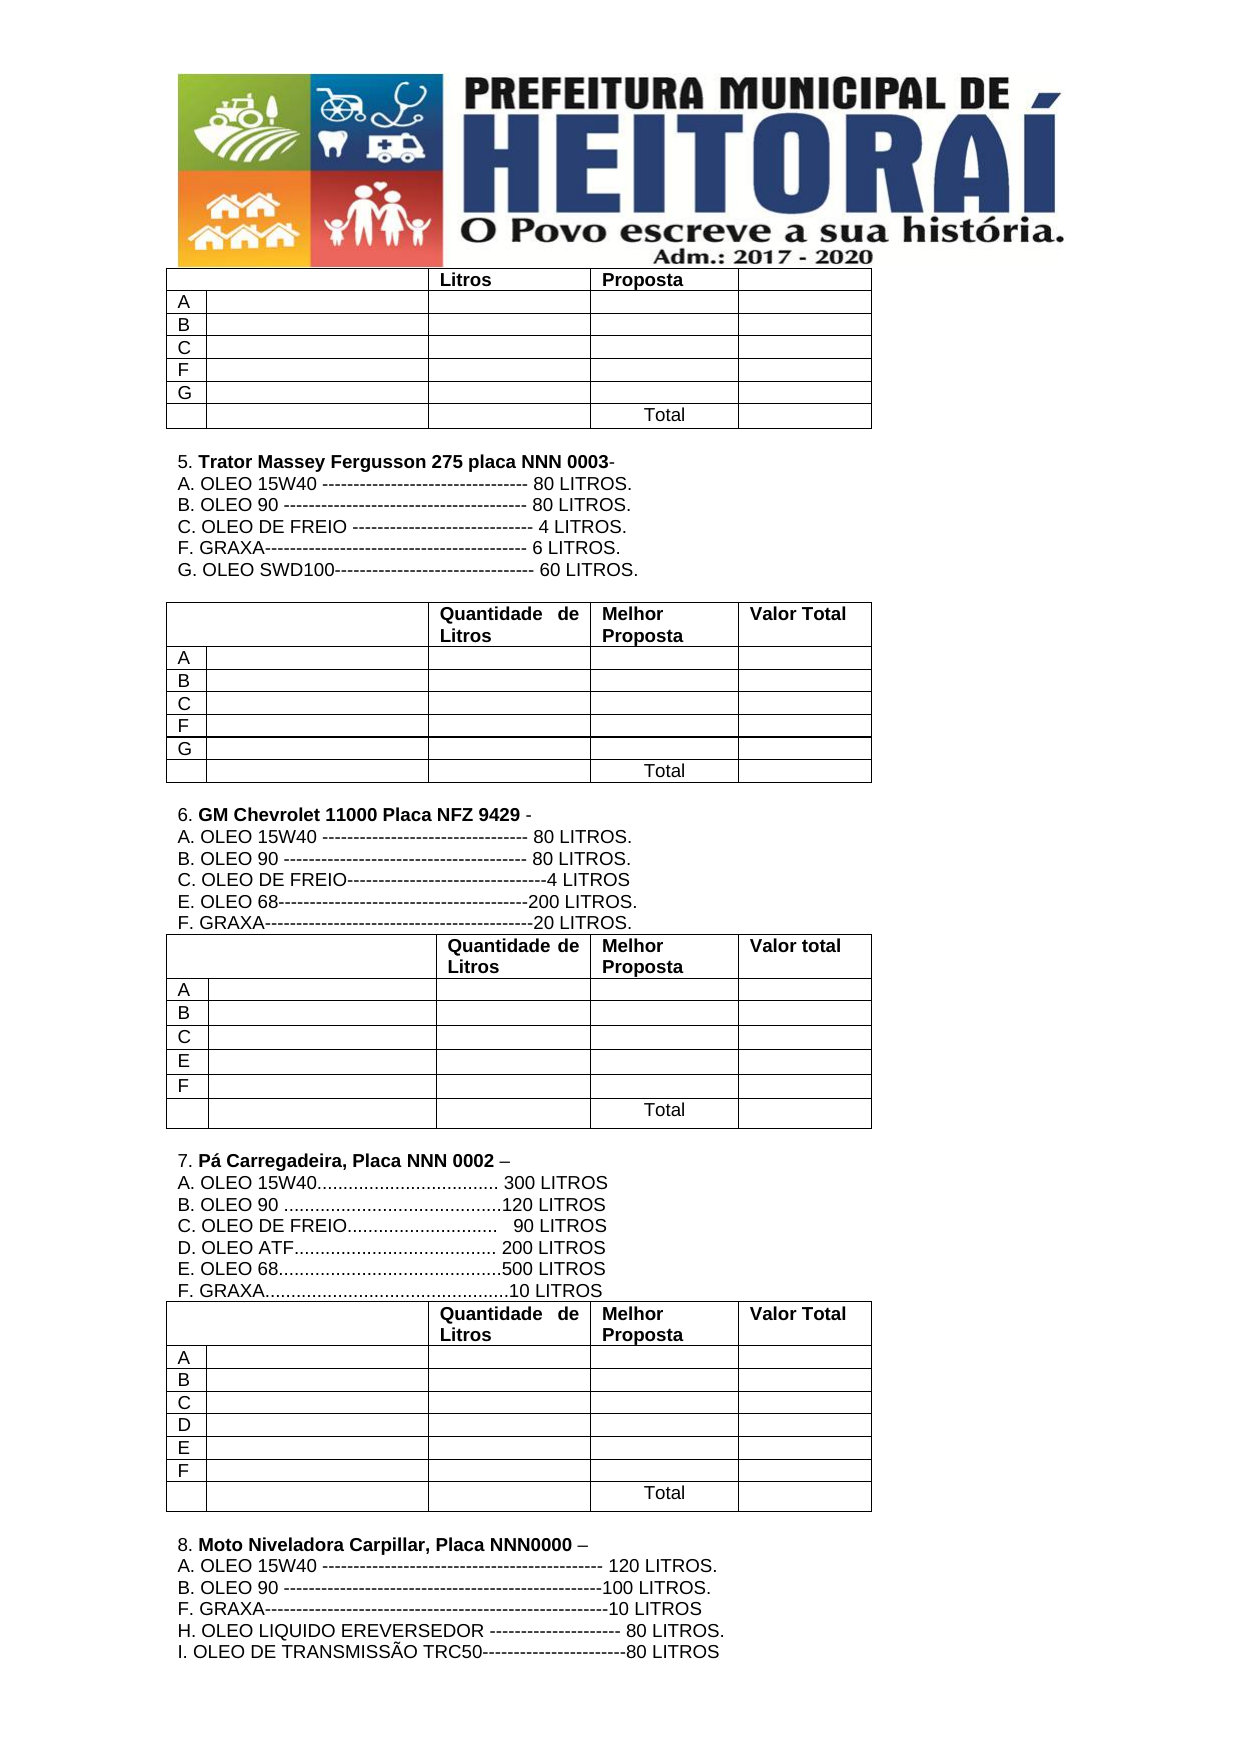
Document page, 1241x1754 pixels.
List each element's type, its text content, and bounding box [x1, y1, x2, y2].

table_cell [591, 359, 738, 381]
text 6. GM Chevrolet 11000 Placa NFZ 9429 - [177, 804, 1122, 826]
table_cell [429, 336, 590, 358]
table_cell [437, 1050, 590, 1073]
table_cell [429, 647, 590, 669]
table_cell D [167, 1414, 206, 1436]
table_cell [207, 382, 428, 403]
table_cell [591, 336, 738, 358]
table_cell [167, 404, 206, 428]
table_header Quantidade de Litros [429, 603, 590, 646]
table_header Valor total [739, 935, 871, 978]
table_header [167, 935, 436, 978]
table_cell G [167, 738, 206, 759]
table_cell [739, 692, 871, 714]
table_cell [739, 647, 871, 669]
text C. OLEO DE FREIO............................. 90 LITROS [177, 1215, 1122, 1237]
table_header Valor Total [739, 1302, 871, 1345]
table_cell [209, 1075, 436, 1098]
table_header Valor Total [739, 603, 871, 646]
table_cell [429, 404, 590, 428]
table_cell Total [591, 760, 738, 782]
table_cell [739, 1369, 871, 1391]
text F. GRAXA------------------------------------------ 6 LITROS. [177, 537, 1122, 559]
table_cell [167, 760, 206, 782]
table_cell [207, 1369, 428, 1391]
table_cell [739, 1392, 871, 1413]
table_cell [739, 382, 871, 403]
table_cell [209, 1050, 436, 1073]
text E. OLEO 68...........................................500 LITROS [177, 1258, 1122, 1280]
table_cell [207, 404, 428, 428]
table_cell [429, 1392, 590, 1413]
text I. OLEO DE TRANSMISSÃO TRC50-----------------------80 LITROS [177, 1641, 1122, 1663]
table_header Quantidade de Litros [437, 935, 590, 978]
table_cell C [167, 1392, 206, 1413]
table_cell [429, 1482, 590, 1511]
table_cell [167, 1099, 208, 1128]
table_cell [207, 1437, 428, 1458]
table_cell [429, 670, 590, 691]
table_cell [739, 738, 871, 759]
text A. OLEO 15W40 --------------------------------- 80 LITROS. [177, 826, 1122, 847]
table_cell [591, 738, 738, 759]
table_cell A [167, 1346, 206, 1368]
table_cell [591, 1001, 738, 1025]
table_cell [207, 647, 428, 669]
table_cell [207, 359, 428, 381]
text B. OLEO 90 ..........................................120 LITROS [177, 1193, 1122, 1215]
table_cell [739, 1099, 871, 1128]
table_cell [591, 1346, 738, 1368]
table_cell [739, 1482, 871, 1511]
table_cell [207, 336, 428, 358]
table_cell [209, 1001, 436, 1025]
table_cell [429, 738, 590, 759]
table_cell [429, 760, 590, 782]
table_cell [591, 1050, 738, 1073]
text A. OLEO 15W40................................... 300 LITROS [177, 1172, 1122, 1193]
text G. OLEO SWD100-------------------------------- 60 LITROS. [177, 559, 1122, 580]
table_cell [739, 979, 871, 1000]
text A. OLEO 15W40 --------------------------------------------- 120 LITROS. [177, 1555, 1122, 1577]
table_cell [207, 1482, 428, 1511]
table_cell [591, 715, 738, 736]
table_cell [429, 314, 590, 335]
table_cell [207, 715, 428, 736]
table_cell [429, 692, 590, 714]
table_cell [207, 760, 428, 782]
table_cell [209, 979, 436, 1000]
table_cell F [167, 1460, 206, 1481]
table_cell [437, 1075, 590, 1098]
text B. OLEO 90 --------------------------------------- 80 LITROS. [177, 847, 1122, 869]
table_cell [739, 670, 871, 691]
text F. GRAXA-------------------------------------------------------10 LITROS [177, 1598, 1122, 1620]
table_header Melhor Proposta [591, 1302, 738, 1345]
table_cell F [167, 359, 206, 381]
table_cell [591, 1075, 738, 1098]
table_cell [591, 382, 738, 403]
table_cell C [167, 1026, 208, 1049]
table_cell [739, 1050, 871, 1073]
table_cell [207, 738, 428, 759]
table_cell [739, 715, 871, 736]
text B. OLEO 90 --------------------------------------- 80 LITROS. [177, 494, 1122, 516]
table_cell [429, 359, 590, 381]
text H. OLEO LIQUIDO EREVERSEDOR --------------------- 80 LITROS. [177, 1620, 1122, 1641]
table_header Melhor Proposta [591, 603, 738, 646]
text F. GRAXA-------------------------------------------20 LITROS. [177, 912, 1122, 934]
table_cell Total [591, 1099, 738, 1128]
table_cell [739, 291, 871, 313]
table_cell [739, 314, 871, 335]
table_cell [591, 1460, 738, 1481]
table_cell [739, 1437, 871, 1458]
table_cell C [167, 336, 206, 358]
text F. GRAXA...............................................10 LITROS [177, 1280, 1122, 1301]
table_cell A [167, 291, 206, 313]
table_header Melhor Proposta [591, 269, 738, 290]
table_cell [209, 1099, 436, 1128]
table_cell [209, 1026, 436, 1049]
table_cell [591, 647, 738, 669]
table_cell B [167, 1369, 206, 1391]
text C. OLEO DE FREIO ----------------------------- 4 LITROS. [177, 516, 1122, 537]
table_header Quantidade de Litros [429, 269, 590, 290]
table_cell [739, 1026, 871, 1049]
table_cell B [167, 1001, 208, 1025]
table_header [167, 269, 428, 290]
table_cell [207, 692, 428, 714]
table_cell [429, 1437, 590, 1458]
table_cell [739, 1075, 871, 1098]
text 8. Moto Niveladora Carpillar, Placa NNN0000 – [177, 1533, 1122, 1555]
table_cell [429, 1460, 590, 1481]
table_cell A [167, 647, 206, 669]
table_cell [437, 1001, 590, 1025]
table_cell [429, 1369, 590, 1391]
table_cell [207, 1414, 428, 1436]
text E. OLEO 68----------------------------------------200 LITROS. [177, 891, 1122, 912]
table_cell [591, 314, 738, 335]
table_cell B [167, 670, 206, 691]
table_cell F [167, 1075, 208, 1098]
table_cell B [167, 314, 206, 335]
table_cell [591, 979, 738, 1000]
table_cell [429, 715, 590, 736]
table_cell C [167, 692, 206, 714]
table_cell [207, 291, 428, 313]
table_header Quantidade de Litros [429, 1302, 590, 1345]
table_cell [207, 314, 428, 335]
table_cell [437, 1099, 590, 1128]
text C. OLEO DE FREIO--------------------------------4 LITROS [177, 869, 1122, 891]
text D. OLEO ATF....................................... 200 LITROS [177, 1237, 1122, 1258]
table_cell Total [591, 404, 738, 428]
table_cell E [167, 1437, 206, 1458]
table_cell [207, 670, 428, 691]
table_cell [591, 670, 738, 691]
table_cell [739, 336, 871, 358]
table_cell F [167, 715, 206, 736]
table_cell [429, 1346, 590, 1368]
table_cell [591, 1392, 738, 1413]
text 7. Pá Carregadeira, Placa NNN 0002 – [177, 1150, 1122, 1172]
picture [177, 73, 1065, 268]
table_cell [739, 359, 871, 381]
table_cell [739, 1001, 871, 1025]
table_cell E [167, 1050, 208, 1073]
table_cell [591, 291, 738, 313]
table_cell [429, 291, 590, 313]
table_cell [437, 1026, 590, 1049]
table_cell A [167, 979, 208, 1000]
table_cell [429, 382, 590, 403]
table_cell [739, 760, 871, 782]
table_header Melhor Proposta [591, 935, 738, 978]
text A. OLEO 15W40 --------------------------------- 80 LITROS. [177, 472, 1122, 494]
table_cell G [167, 382, 206, 403]
table_cell [591, 1026, 738, 1049]
table_cell [167, 1482, 206, 1511]
table_cell [591, 1414, 738, 1436]
table_cell [207, 1346, 428, 1368]
table_cell Total [591, 1482, 738, 1511]
table_cell [429, 1414, 590, 1436]
table_cell [739, 1414, 871, 1436]
table_cell [739, 404, 871, 428]
table_header [167, 1302, 428, 1345]
text B. OLEO 90 ---------------------------------------------------100 LITROS. [177, 1577, 1122, 1598]
table_cell [207, 1392, 428, 1413]
table_cell [207, 1460, 428, 1481]
table_cell [739, 1460, 871, 1481]
table_header Valor Total [739, 269, 871, 290]
table_cell [591, 692, 738, 714]
table_cell [739, 1346, 871, 1368]
table_header [167, 603, 428, 646]
table_cell [591, 1369, 738, 1391]
text 5. Trator Massey Fergusson 275 placa NNN 0003- [177, 451, 1122, 472]
table_cell [591, 1437, 738, 1458]
table_cell [437, 979, 590, 1000]
